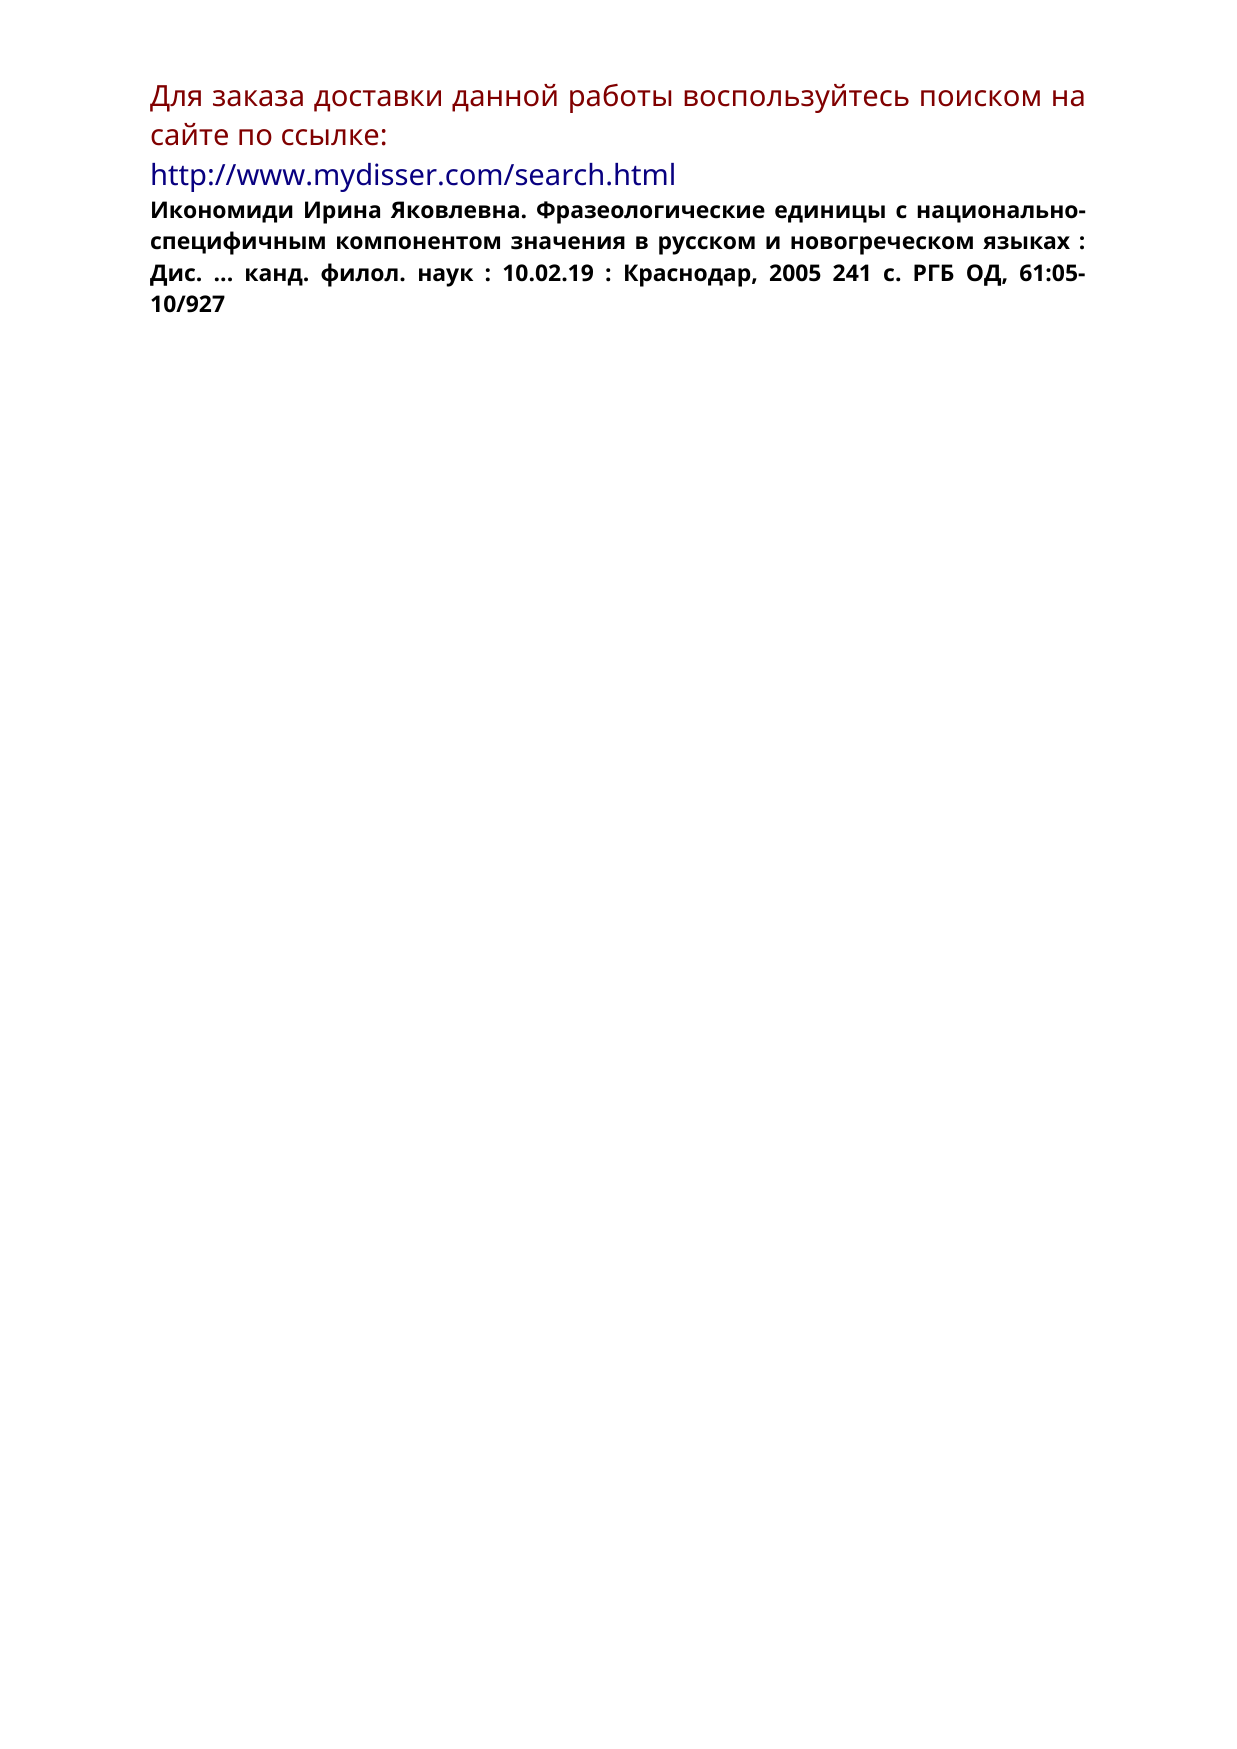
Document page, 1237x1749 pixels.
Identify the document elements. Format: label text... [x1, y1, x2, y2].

text Икономиди Ирина Яковлевна. Фразеологические единицы с национально-специфичным компонентом значения в русском и новогреческом языках : Дис. ... канд. филол. наук : 10.02.19 : Краснодар, 2005 241 c. РГБ ОД, 61:05-10/927 [150, 194, 1086, 319]
